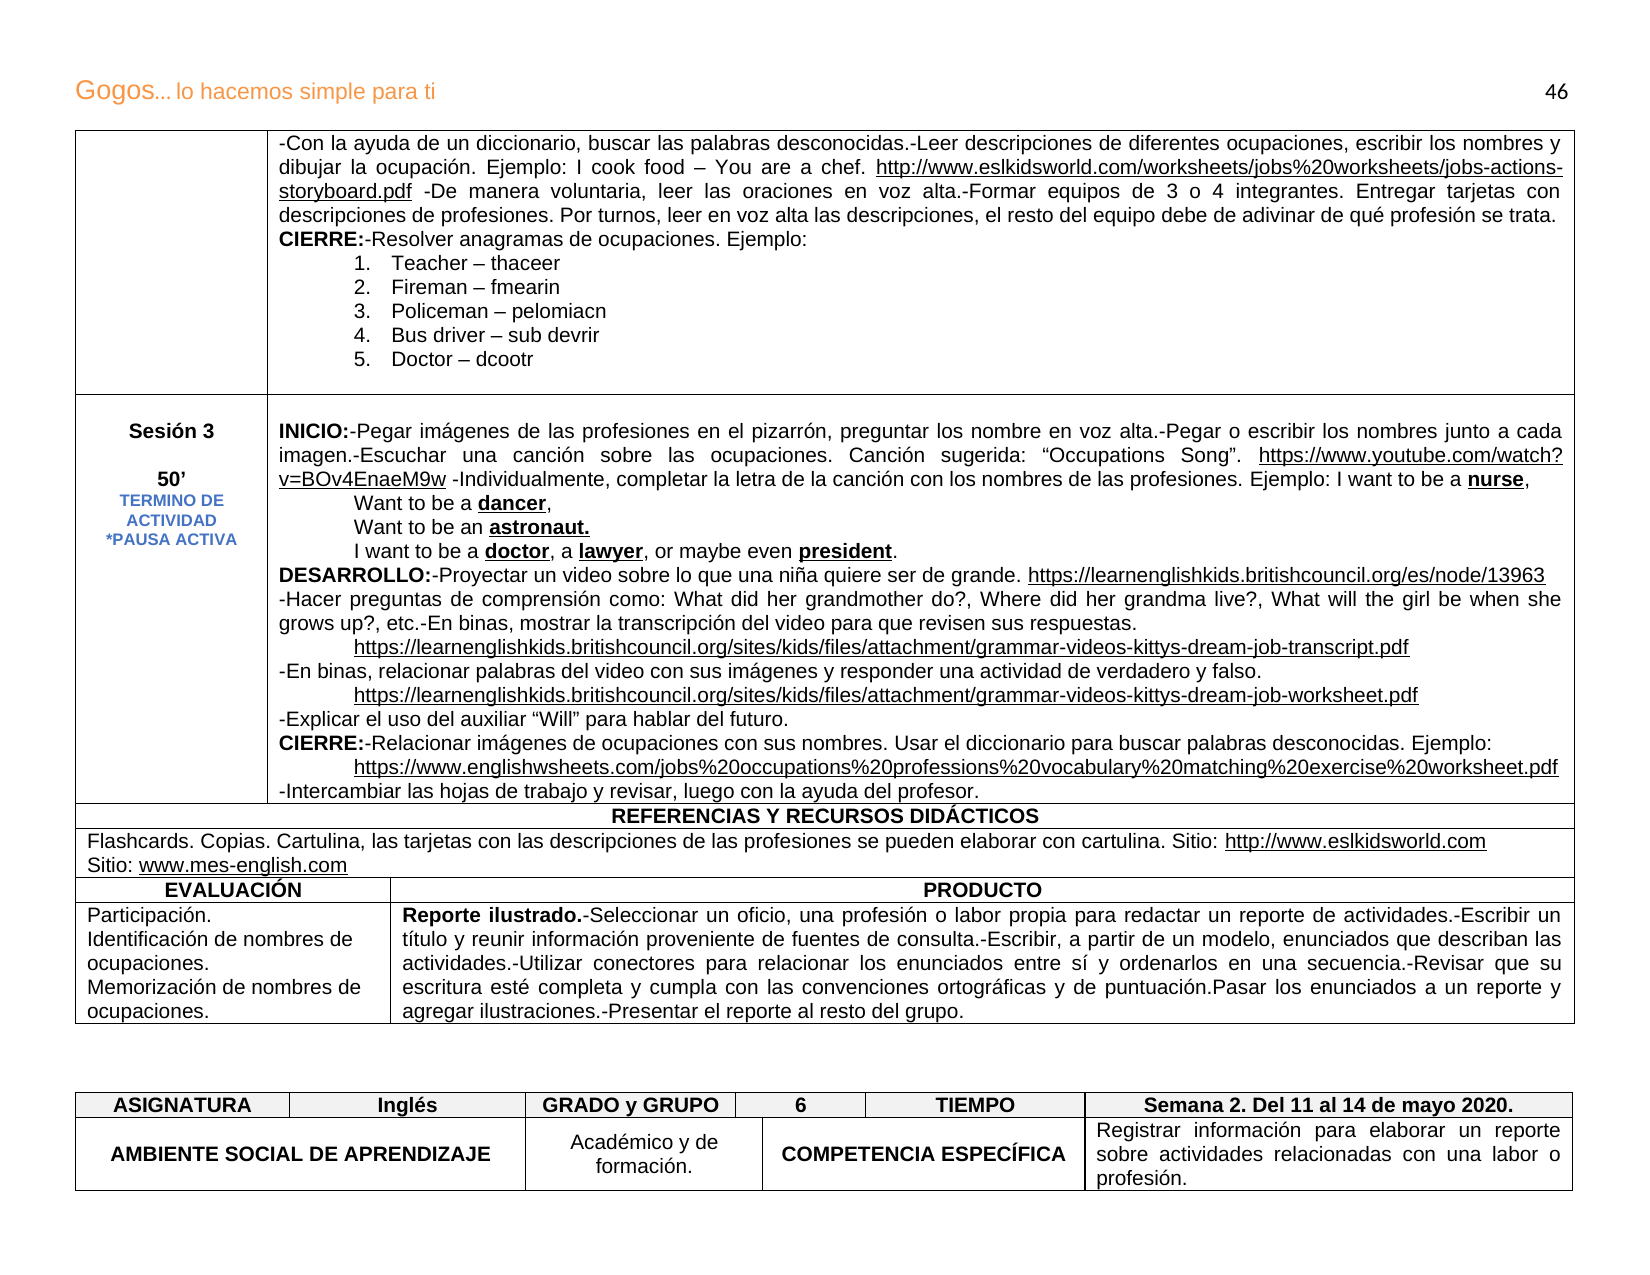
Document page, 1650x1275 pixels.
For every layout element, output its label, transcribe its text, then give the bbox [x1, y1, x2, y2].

table_header GRADO y GRUPO [526, 1093, 735, 1117]
table_cell REFERENCIAS Y RECURSOS DIDÁCTICOS [76, 804, 1574, 828]
table_cell COMPETENCIA ESPECÍFICA [763, 1118, 1084, 1189]
table_header 6 [736, 1093, 865, 1117]
table_cell INICIO:-Pegar imágenes de las profesiones en el pizarrón, preguntar los nombre en voz alta.-Pegar o escribir los nombres junto a cada imagen.-Escuchar una canción sobre las ocupaciones. Canción sugerida: “Occupations Song”. https://www.youtube.com/watch?v=BOv4EnaeM9w -Individualmente, completar la letra de la canción con los nombres de las profesiones. Ejemplo: I want to be a nurse, Want to be a dancer, Want to be an astronaut. I want to be a doctor, a lawyer, or maybe even president. DESARROLLO:-Proyectar un video sobre lo que una niña quiere ser de grande. https://learnenglishkids.britishcouncil.org/es/node/13963 -Hacer preguntas de comprensión como: What did her grandmother do?, Where did her grandma live?, What will the girl be when she grows up?, etc.-En binas, mostrar la transcripción del video para que revisen sus respuestas. https://learnenglishkids.britishcouncil.org/sites/kids/files/attachment/grammar-videos-kittys-dream-job-transcript.pdf -En binas, relacionar palabras del video con sus imágenes y responder una actividad de verdadero y falso. https://learnenglishkids.britishcouncil.org/sites/kids/files/attachment/grammar-videos-kittys-dream-job-worksheet.pdf -Explicar el uso del auxiliar “Will” para hablar del futuro. CIERRE:-Relacionar imágenes de ocupaciones con sus nombres. Usar el diccionario para buscar palabras desconocidas. Ejemplo: https://www.englishwsheets.com/jobs%20occupations%20professions%20vocabulary%20matching%20exercise%20worksheet.pdf -Intercambiar las hojas de trabajo y revisar, luego con la ayuda del profesor. [268, 395, 1574, 803]
table_header TIEMPO [866, 1093, 1084, 1117]
table_cell EVALUACIÓN [76, 878, 390, 902]
table_cell Sesión 3 50’ TERMINO DE ACTIVIDAD *PAUSA ACTIVA [76, 395, 267, 803]
table_header Semana 2. Del 11 al 14 de mayo 2020. [1086, 1093, 1572, 1117]
table_cell Reporte ilustrado.-Seleccionar un oficio, una profesión o labor propia para redactar un reporte de actividades.-Escribir un título y reunir información proveniente de fuentes de consulta.-Escribir, a partir de un modelo, enunciados que describan las actividades.-Utilizar conectores para relacionar los enunciados entre sí y ordenarlos en una secuencia.-Revisar que su escritura esté completa y cumpla con las convenciones ortográficas y de puntuación.Pasar los enunciados a un reporte y agregar ilustraciones.-Presentar el reporte al resto del grupo. [391, 903, 1574, 1022]
table_header Inglés [290, 1093, 525, 1117]
table_cell Participación. Identificación de nombres de ocupaciones. Memorización de nombres de ocupaciones. [76, 903, 390, 1022]
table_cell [268, 131, 1574, 394]
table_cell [76, 131, 267, 394]
table_cell PRODUCTO [391, 878, 1574, 902]
table_cell AMBIENTE SOCIAL DE APRENDIZAJE [76, 1118, 525, 1189]
table_header ASIGNATURA [76, 1093, 289, 1117]
table_cell Flashcards. Copias. Cartulina, las tarjetas con las descripciones de las profesiones se pueden elaborar con cartulina. Sitio: http://www.eslkidsworld.com Sitio: www.mes-english.com [76, 829, 1574, 877]
table_cell Registrar información para elaborar un reporte sobre actividades relacionadas con una labor o profesión. [1086, 1118, 1572, 1189]
table_cell Académico y de formación. [526, 1118, 762, 1189]
